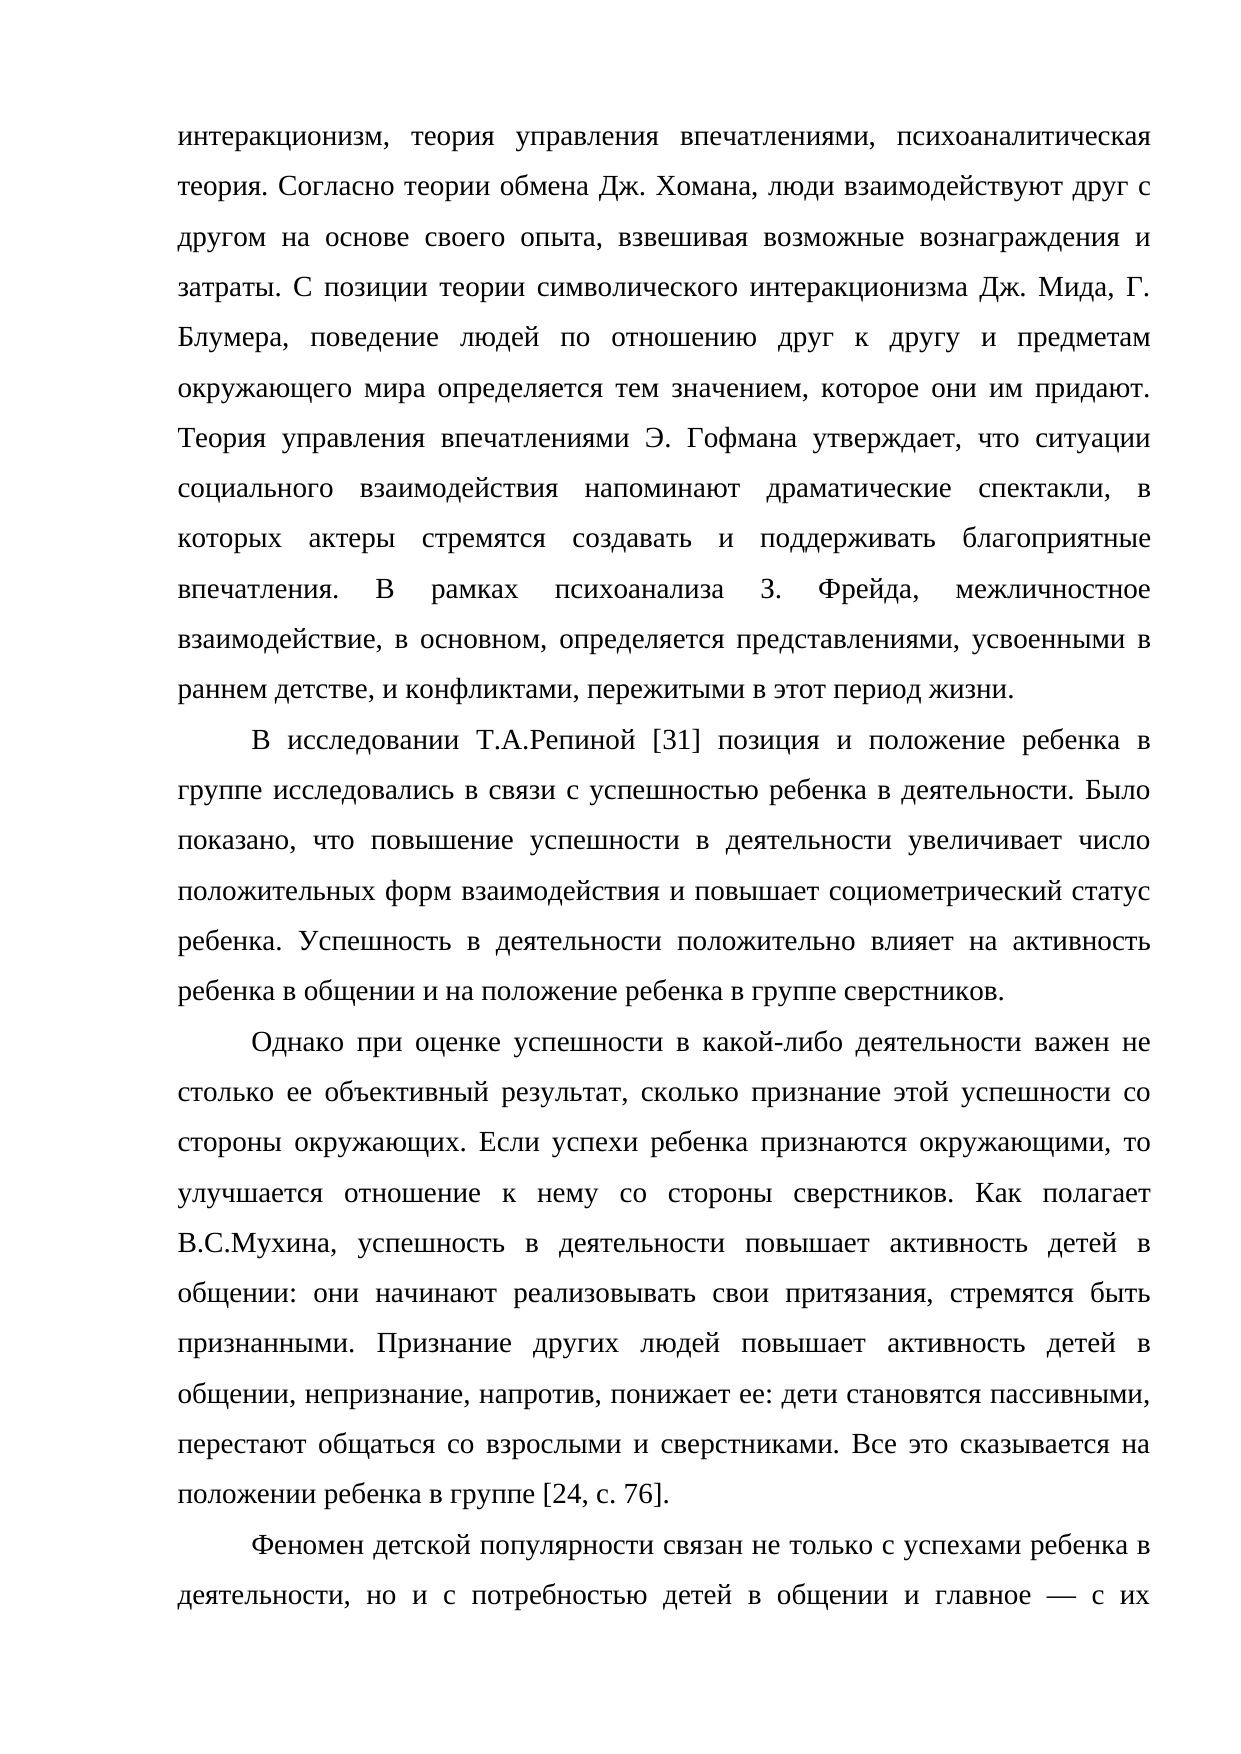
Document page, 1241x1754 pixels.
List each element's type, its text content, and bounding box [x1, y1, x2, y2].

text В исследовании Т.А.Репиной [31] позиция и положение ребенка в группе исследовались в связи с успешностью ребенка в деятельности. Было показано, что повышение успешности в деятельности увеличивает число положительных форм взаимодействия и повышает социометрический статус ребенка. Успешность в деятельности положительно влияет на активность ребенка в общении и на положение ребенка в группе сверстников. [177, 722, 1152, 1007]
text Однако при оценке успешности в какой-либо деятельности важен не столько ее объективный результат, сколько признание этой успешности со стороны окружающих. Если успехи ребенка признаются окружающими, то улучшается отношение к нему со стороны сверстников. Как полагает В.С.Мухина, успешность в деятельности повышает активность детей в общении: они начинают реализовывать свои притязания, стремятся быть признанными. Признание других людей повышает активность детей в общении, непризнание, напротив, понижает ее: дети становятся пассивными, перестают общаться со взрослыми и сверстниками. Все это сказывается на положении ребенка в группе [24, с. 76]. [177, 1024, 1152, 1510]
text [177, 1527, 1152, 1611]
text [177, 118, 1152, 705]
